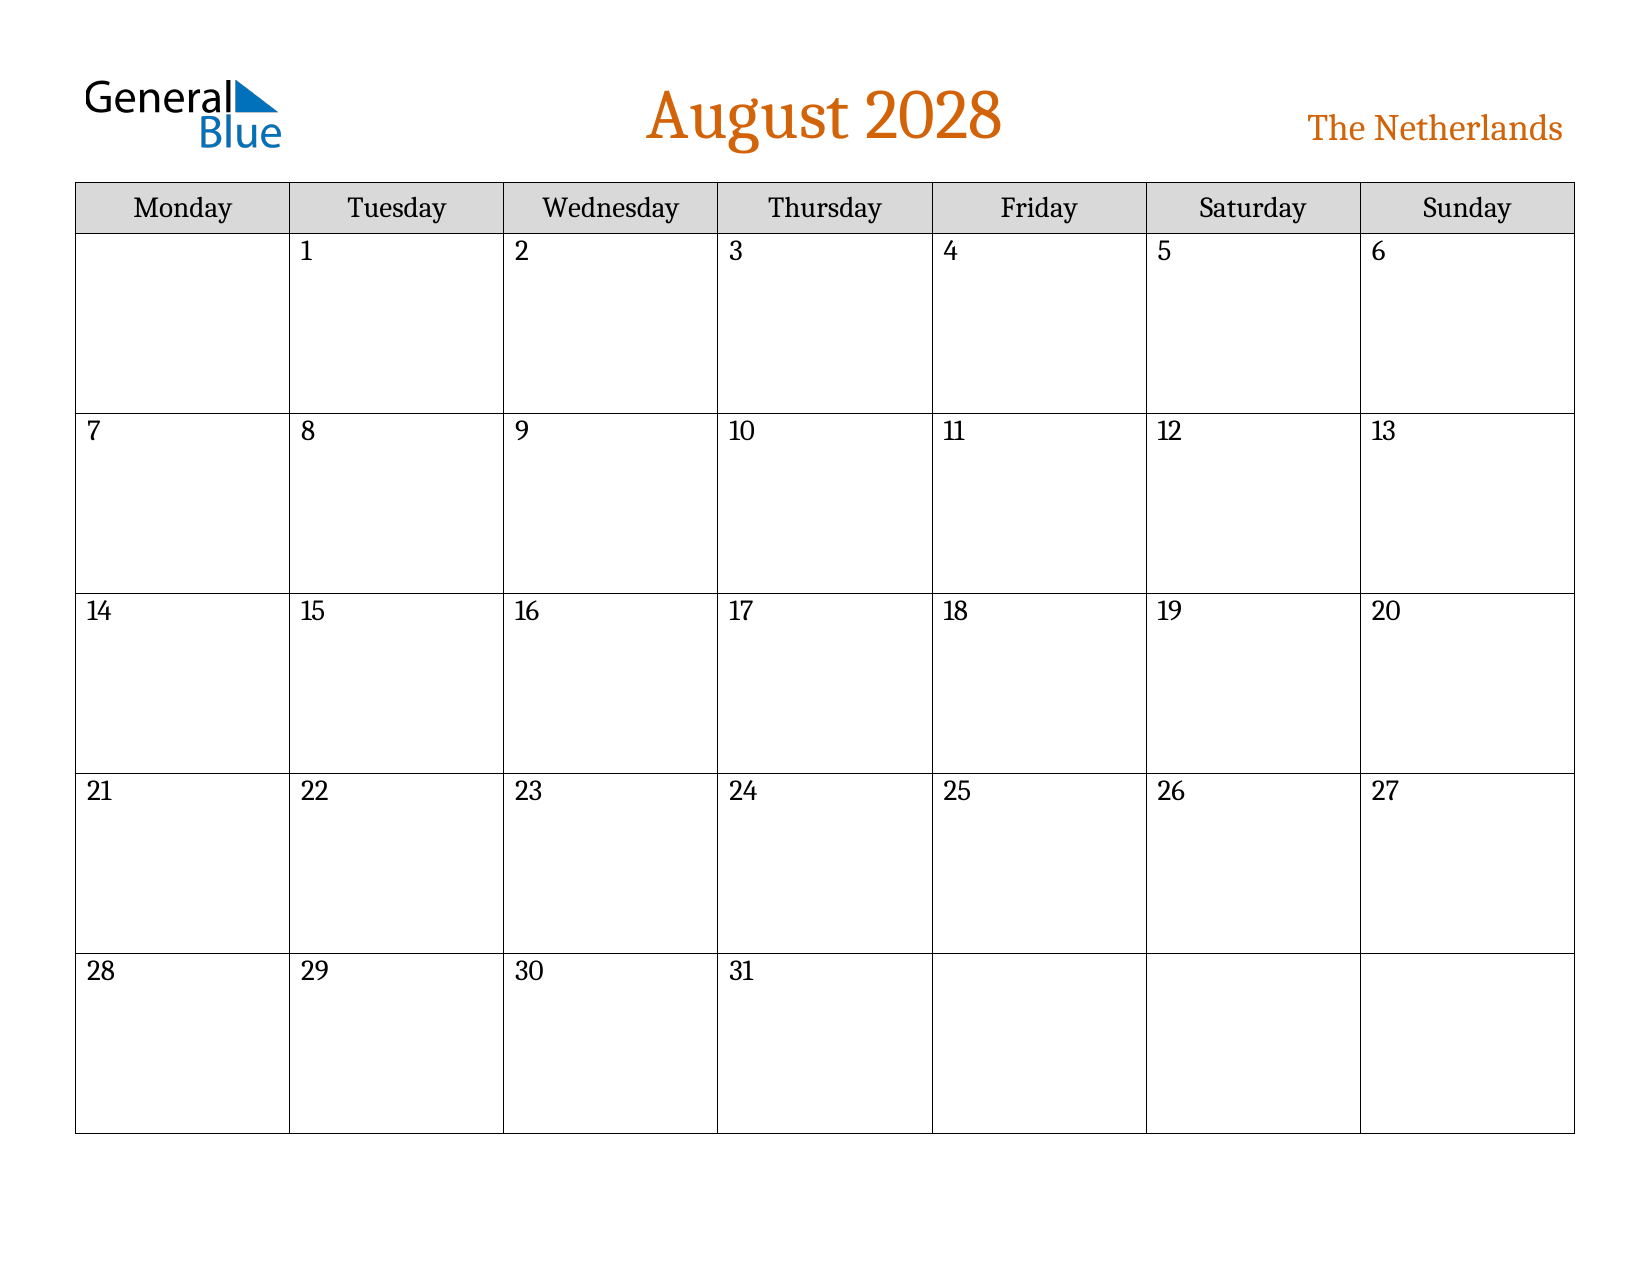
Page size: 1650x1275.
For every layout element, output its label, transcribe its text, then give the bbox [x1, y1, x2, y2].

table_cell [504, 450, 717, 593]
table_cell [504, 270, 717, 413]
table_cell [76, 270, 289, 413]
table_cell [76, 810, 289, 953]
table_cell [933, 450, 1146, 593]
table_cell 15 [290, 594, 503, 630]
table_cell 21 [76, 774, 289, 810]
table_cell Saturday [1147, 183, 1360, 233]
table_cell 20 [1361, 594, 1574, 630]
table_cell 27 [1361, 774, 1574, 810]
table_cell [1361, 954, 1574, 990]
table_cell [290, 810, 503, 953]
table_header August 2028 [504, 75, 1146, 182]
table_cell 28 [76, 954, 289, 990]
table_cell 29 [290, 954, 503, 990]
table_cell [1361, 630, 1574, 773]
table_cell [718, 270, 932, 413]
table_cell [290, 450, 503, 593]
table_cell 2 [504, 234, 717, 270]
table_cell 7 [76, 414, 289, 450]
table_cell [504, 810, 717, 953]
table_cell [933, 954, 1146, 990]
table_cell 14 [76, 594, 289, 630]
table_cell 11 [933, 414, 1146, 450]
table_cell 18 [933, 594, 1146, 630]
table_cell [1361, 810, 1574, 953]
table_cell Friday [933, 183, 1146, 233]
table_cell [1147, 990, 1360, 1133]
table_cell [76, 990, 289, 1133]
table_cell Tuesday [290, 183, 503, 233]
table_cell 30 [504, 954, 717, 990]
table_cell [1147, 270, 1360, 413]
table_cell [718, 450, 932, 593]
table_cell 16 [504, 594, 717, 630]
table_cell Wednesday [504, 183, 717, 233]
table_cell [718, 810, 932, 953]
table_cell [290, 630, 503, 773]
table_cell [504, 630, 717, 773]
table_cell 5 [1147, 234, 1360, 270]
table_cell [718, 990, 932, 1133]
table_cell [1147, 810, 1360, 953]
table_cell 3 [718, 234, 932, 270]
table_cell 8 [290, 414, 503, 450]
table_cell [290, 990, 503, 1133]
table_cell [76, 630, 289, 773]
table_cell [1361, 990, 1574, 1133]
table_cell [718, 630, 932, 773]
table_cell Monday [76, 183, 289, 233]
table_cell 19 [1147, 594, 1360, 630]
table_cell Thursday [718, 183, 932, 233]
table_cell [76, 234, 289, 270]
table_cell [1147, 954, 1360, 990]
table_cell 1 [290, 234, 503, 270]
table_cell 25 [933, 774, 1146, 810]
table_cell [1147, 630, 1360, 773]
table_cell 26 [1147, 774, 1360, 810]
table_cell 24 [718, 774, 932, 810]
table_cell 6 [1361, 234, 1574, 270]
table_header The Netherlands [1146, 75, 1574, 182]
table_cell [1361, 270, 1574, 413]
table_cell 17 [718, 594, 932, 630]
table_cell [933, 270, 1146, 413]
table_cell [290, 270, 503, 413]
table_header [76, 75, 503, 182]
table_cell [504, 990, 717, 1133]
table_cell [933, 990, 1146, 1133]
table_cell 13 [1361, 414, 1574, 450]
table_cell [933, 810, 1146, 953]
table_cell [1147, 450, 1360, 593]
picture [86, 80, 281, 148]
table_cell [933, 630, 1146, 773]
table_cell 9 [504, 414, 717, 450]
table_cell 31 [718, 954, 932, 990]
table_cell 10 [718, 414, 932, 450]
table_cell 4 [933, 234, 1146, 270]
table_cell [76, 450, 289, 593]
table_cell 23 [504, 774, 717, 810]
table_cell [1361, 450, 1574, 593]
table_cell Sunday [1361, 183, 1574, 233]
table_cell 22 [290, 774, 503, 810]
table_cell 12 [1147, 414, 1360, 450]
